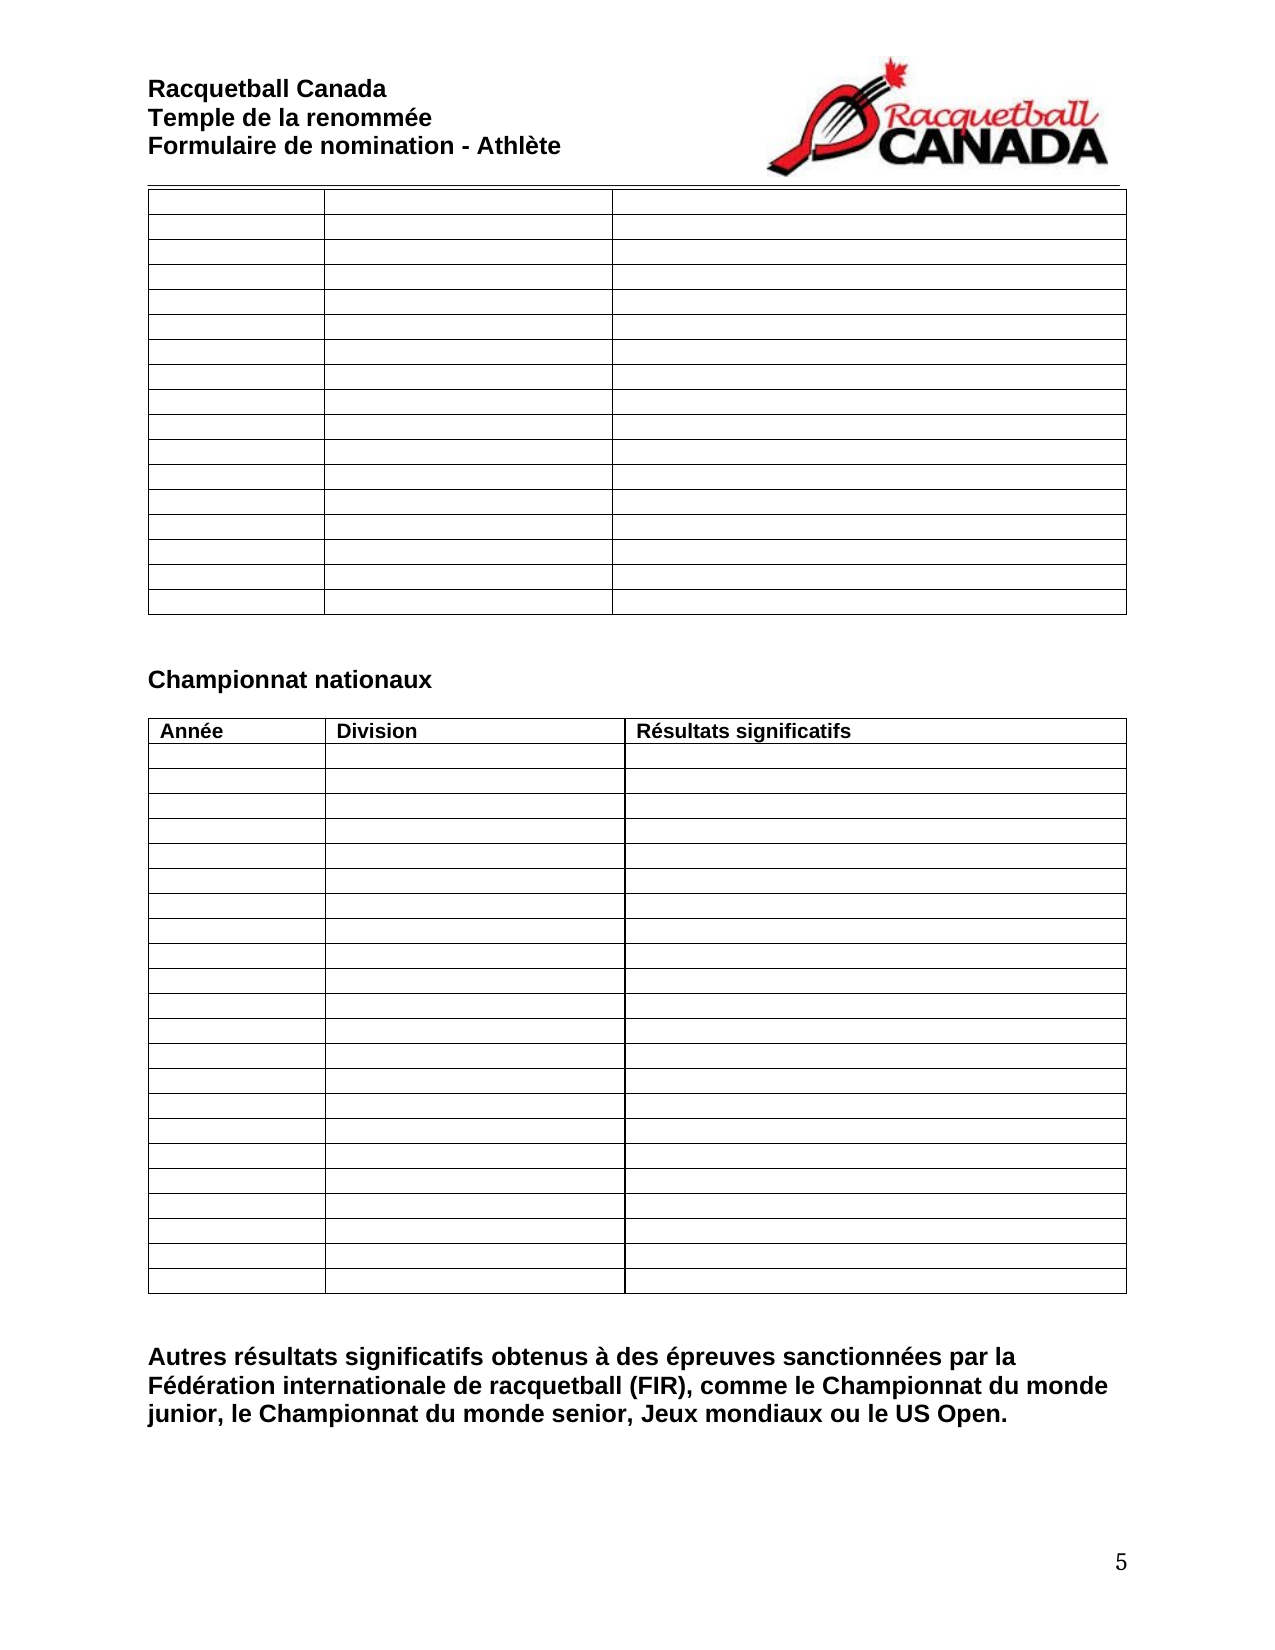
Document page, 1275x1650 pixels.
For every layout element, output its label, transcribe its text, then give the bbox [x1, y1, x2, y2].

table_cell [149, 215, 324, 239]
table_cell [613, 590, 1126, 614]
table_header Année [149, 719, 325, 743]
table_cell [613, 340, 1126, 364]
table_cell [626, 1169, 1126, 1193]
table_cell [325, 365, 612, 389]
table_cell [149, 240, 324, 264]
table_cell [325, 340, 612, 364]
table_cell [325, 440, 612, 464]
table_cell [326, 1244, 624, 1268]
table_cell [326, 994, 624, 1018]
table_cell [149, 1019, 325, 1043]
table_cell [626, 994, 1126, 1018]
text Championnat nationaux [148, 665, 1127, 694]
table_cell [325, 190, 612, 214]
table_cell [613, 465, 1126, 489]
table_cell [149, 1219, 325, 1243]
table_cell [325, 415, 612, 439]
table_cell [326, 1044, 624, 1068]
table_cell [326, 944, 624, 968]
table_cell [149, 1169, 325, 1193]
table_cell [149, 1044, 325, 1068]
table_cell [326, 1269, 624, 1293]
table_cell [149, 969, 325, 993]
table_cell [149, 190, 324, 214]
table_cell [326, 794, 624, 818]
table_cell [149, 1194, 325, 1218]
table_cell [325, 315, 612, 339]
table_cell [326, 1119, 624, 1143]
table_cell [326, 1094, 624, 1118]
table_cell [149, 565, 324, 589]
table_cell [325, 565, 612, 589]
table_cell [149, 819, 325, 843]
table_cell [626, 1044, 1126, 1068]
table_cell [626, 1269, 1126, 1293]
table_cell [149, 590, 324, 614]
table_cell [325, 590, 612, 614]
picture [766, 56, 1109, 177]
table_cell [626, 744, 1126, 768]
table_cell [149, 440, 324, 464]
table_cell [613, 440, 1126, 464]
table_cell [613, 240, 1126, 264]
table_cell [325, 490, 612, 514]
table_cell [626, 969, 1126, 993]
table_cell [626, 894, 1126, 918]
table_cell [149, 994, 325, 1018]
table_cell [149, 894, 325, 918]
table_cell [149, 844, 325, 868]
table_cell [613, 415, 1126, 439]
table_cell [326, 744, 624, 768]
table_cell [149, 944, 325, 968]
table_cell [149, 490, 324, 514]
table_cell [149, 1244, 325, 1268]
table_header Résultats significatifs [626, 719, 1126, 743]
table_cell [149, 794, 325, 818]
table_cell [626, 1019, 1126, 1043]
table_cell [626, 869, 1126, 893]
table_cell [149, 919, 325, 943]
table_cell [149, 340, 324, 364]
table_cell [326, 894, 624, 918]
table_cell [149, 390, 324, 414]
table_cell [149, 1269, 325, 1293]
table_cell [613, 265, 1126, 289]
table_cell [326, 869, 624, 893]
table_cell [325, 240, 612, 264]
table_cell [149, 515, 324, 539]
table_cell [626, 1069, 1126, 1093]
text Autres résultats significatifs obtenus à des épreuves sanctionnées par la Fédération internationale de racquetball (FIR), comme le Championnat du monde junior, le Championnat du monde senior, Jeux mondiaux ou le US Open. [148, 1342, 1127, 1428]
table_cell [326, 1069, 624, 1093]
table_cell [149, 465, 324, 489]
table_cell [326, 819, 624, 843]
table_cell [626, 944, 1126, 968]
table_cell [613, 490, 1126, 514]
table_cell [149, 1069, 325, 1093]
table_cell [326, 769, 624, 793]
table_cell [613, 390, 1126, 414]
table_cell [325, 390, 612, 414]
table_cell [626, 794, 1126, 818]
table_cell [149, 869, 325, 893]
table_cell [325, 465, 612, 489]
table_cell [149, 1094, 325, 1118]
table_cell [326, 969, 624, 993]
table_cell [613, 215, 1126, 239]
table_header Division [326, 719, 624, 743]
table_cell [325, 515, 612, 539]
table_cell [326, 844, 624, 868]
table_cell [626, 1219, 1126, 1243]
table_cell [626, 919, 1126, 943]
table_cell [326, 1169, 624, 1193]
table_cell [626, 1144, 1126, 1168]
table_cell [626, 1094, 1126, 1118]
table_cell [626, 769, 1126, 793]
table_cell [149, 769, 325, 793]
table_cell [325, 265, 612, 289]
table_cell [613, 315, 1126, 339]
table_cell [149, 1144, 325, 1168]
table_cell [613, 190, 1126, 214]
table_cell [149, 365, 324, 389]
table_cell [149, 265, 324, 289]
table_cell [613, 365, 1126, 389]
table_cell [613, 565, 1126, 589]
table_cell [149, 290, 324, 314]
table_cell [325, 290, 612, 314]
table_cell [326, 1019, 624, 1043]
table_cell [326, 1144, 624, 1168]
table_cell [613, 290, 1126, 314]
table_cell [149, 744, 325, 768]
table_cell [326, 1219, 624, 1243]
table_cell [326, 1194, 624, 1218]
table_cell [613, 515, 1126, 539]
table_cell [626, 1119, 1126, 1143]
table_cell [149, 315, 324, 339]
table_cell [149, 540, 324, 564]
table_cell [149, 1119, 325, 1143]
table_cell [626, 844, 1126, 868]
table_cell [325, 215, 612, 239]
table_cell [626, 1194, 1126, 1218]
table_cell [626, 819, 1126, 843]
table_cell [626, 1244, 1126, 1268]
table_cell [326, 919, 624, 943]
table_cell [149, 415, 324, 439]
table_cell [613, 540, 1126, 564]
table_cell [325, 540, 612, 564]
